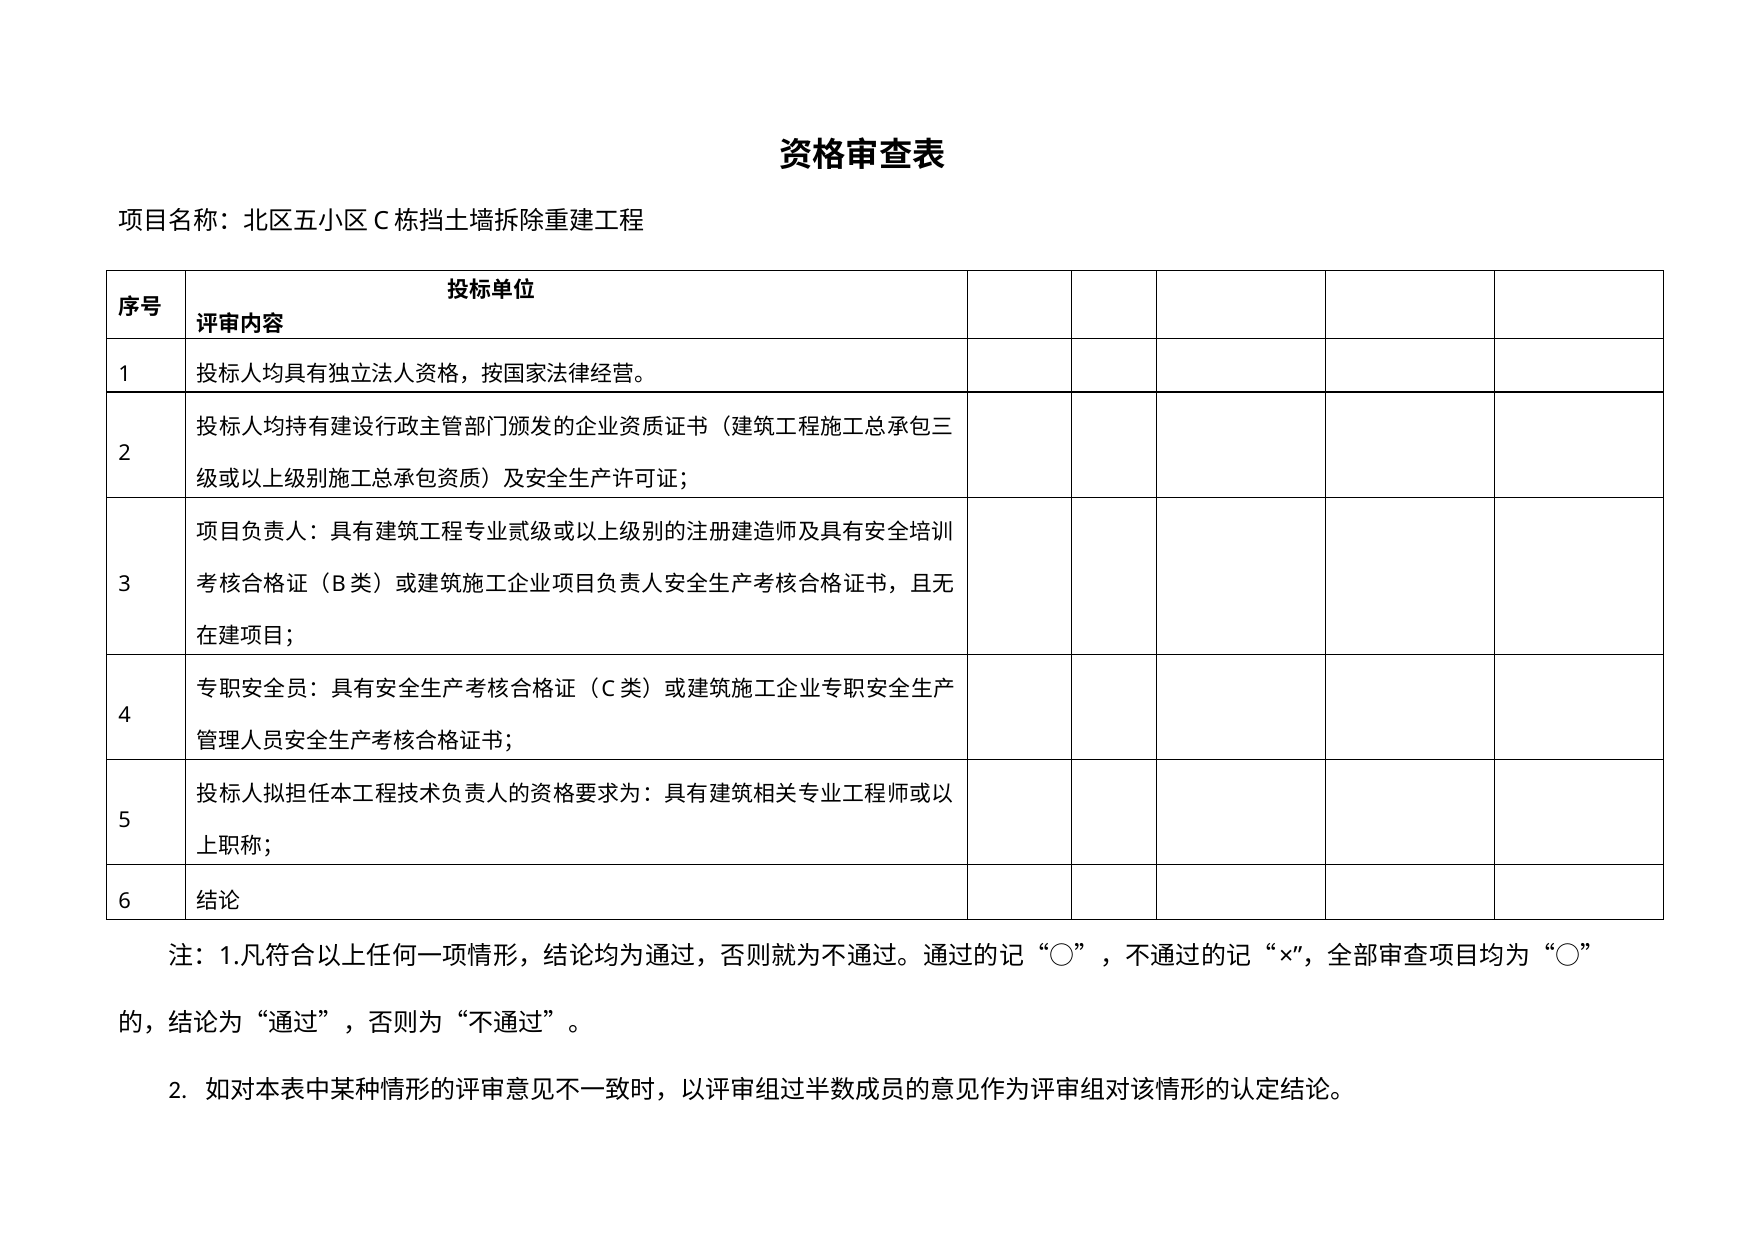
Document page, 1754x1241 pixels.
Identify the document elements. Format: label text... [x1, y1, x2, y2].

table_cell [1326, 760, 1494, 864]
table_cell [968, 339, 1071, 391]
table_cell [1326, 498, 1494, 654]
table_cell [968, 865, 1071, 919]
table_cell [1495, 760, 1663, 864]
text 项目名称：北区五小区C栋挡土墙拆除重建工程 [118, 185, 1606, 252]
table_cell [1326, 393, 1494, 497]
table_cell 1 [107, 339, 185, 391]
table_header [1157, 271, 1325, 338]
table_cell 项目负责人：具有建筑工程专业贰级或以上级别的注册建造师及具有安全培训考核合格证（B类）或建筑施工企业项目负责人安全生产考核合格证书，且无在建项目； [186, 498, 967, 654]
table_cell [1495, 393, 1663, 497]
text 注：1.凡符合以上任何一项情形，结论均为通过，否则就为不通过。通过的记“○”，不通过的记“×”，全部审查项目均为“○”的，结论为“通过”，否则为“不通过”。 [118, 920, 1606, 1054]
table_header [1326, 271, 1494, 338]
table_cell [1495, 339, 1663, 391]
table_cell [1072, 655, 1156, 759]
table_cell [1157, 498, 1325, 654]
table_cell [1326, 655, 1494, 759]
table_cell [1157, 339, 1325, 391]
table_cell 投标人拟担任本工程技术负责人的资格要求为：具有建筑相关专业工程师或以上职称； [186, 760, 967, 864]
table_cell [968, 760, 1071, 864]
table_header 序号 [107, 271, 185, 338]
table_cell [1326, 339, 1494, 391]
table_cell 3 [107, 498, 185, 654]
table_cell 投标人均具有独立法人资格，按国家法律经营。 [186, 339, 967, 391]
table_cell 2 [107, 393, 185, 497]
table_header [1072, 271, 1156, 338]
table_cell 结论 [186, 865, 967, 919]
table_cell [1495, 865, 1663, 919]
table_cell [1157, 865, 1325, 919]
table_cell 投标人均持有建设行政主管部门颁发的企业资质证书（建筑工程施工总承包三级或以上级别施工总承包资质）及安全生产许可证； [186, 393, 967, 497]
table_cell [968, 655, 1071, 759]
table_cell [968, 393, 1071, 497]
table_cell 专职安全员：具有安全生产考核合格证（C类）或建筑施工企业专职安全生产管理人员安全生产考核合格证书； [186, 655, 967, 759]
table_cell [1072, 498, 1156, 654]
table_cell [968, 498, 1071, 654]
table_header [968, 271, 1071, 338]
table_cell [1495, 498, 1663, 654]
table_cell [1072, 339, 1156, 391]
table_cell 6 [107, 865, 185, 919]
text 资格审查表 [118, 118, 1606, 185]
table_cell [1495, 655, 1663, 759]
list 如对本表中某种情形的评审意见不一致时，以评审组过半数成员的意见作为评审组对该情形的认定结论。 [118, 1054, 1606, 1121]
table_cell [1326, 865, 1494, 919]
table_header 投标单位 评审内容 [186, 271, 967, 338]
table_cell [1157, 655, 1325, 759]
table_cell [1157, 760, 1325, 864]
table_cell [1157, 393, 1325, 497]
table_cell 5 [107, 760, 185, 864]
table_cell [1072, 865, 1156, 919]
table_cell [1072, 393, 1156, 497]
table_cell 4 [107, 655, 185, 759]
table_cell [1072, 760, 1156, 864]
table_header [1495, 271, 1663, 338]
